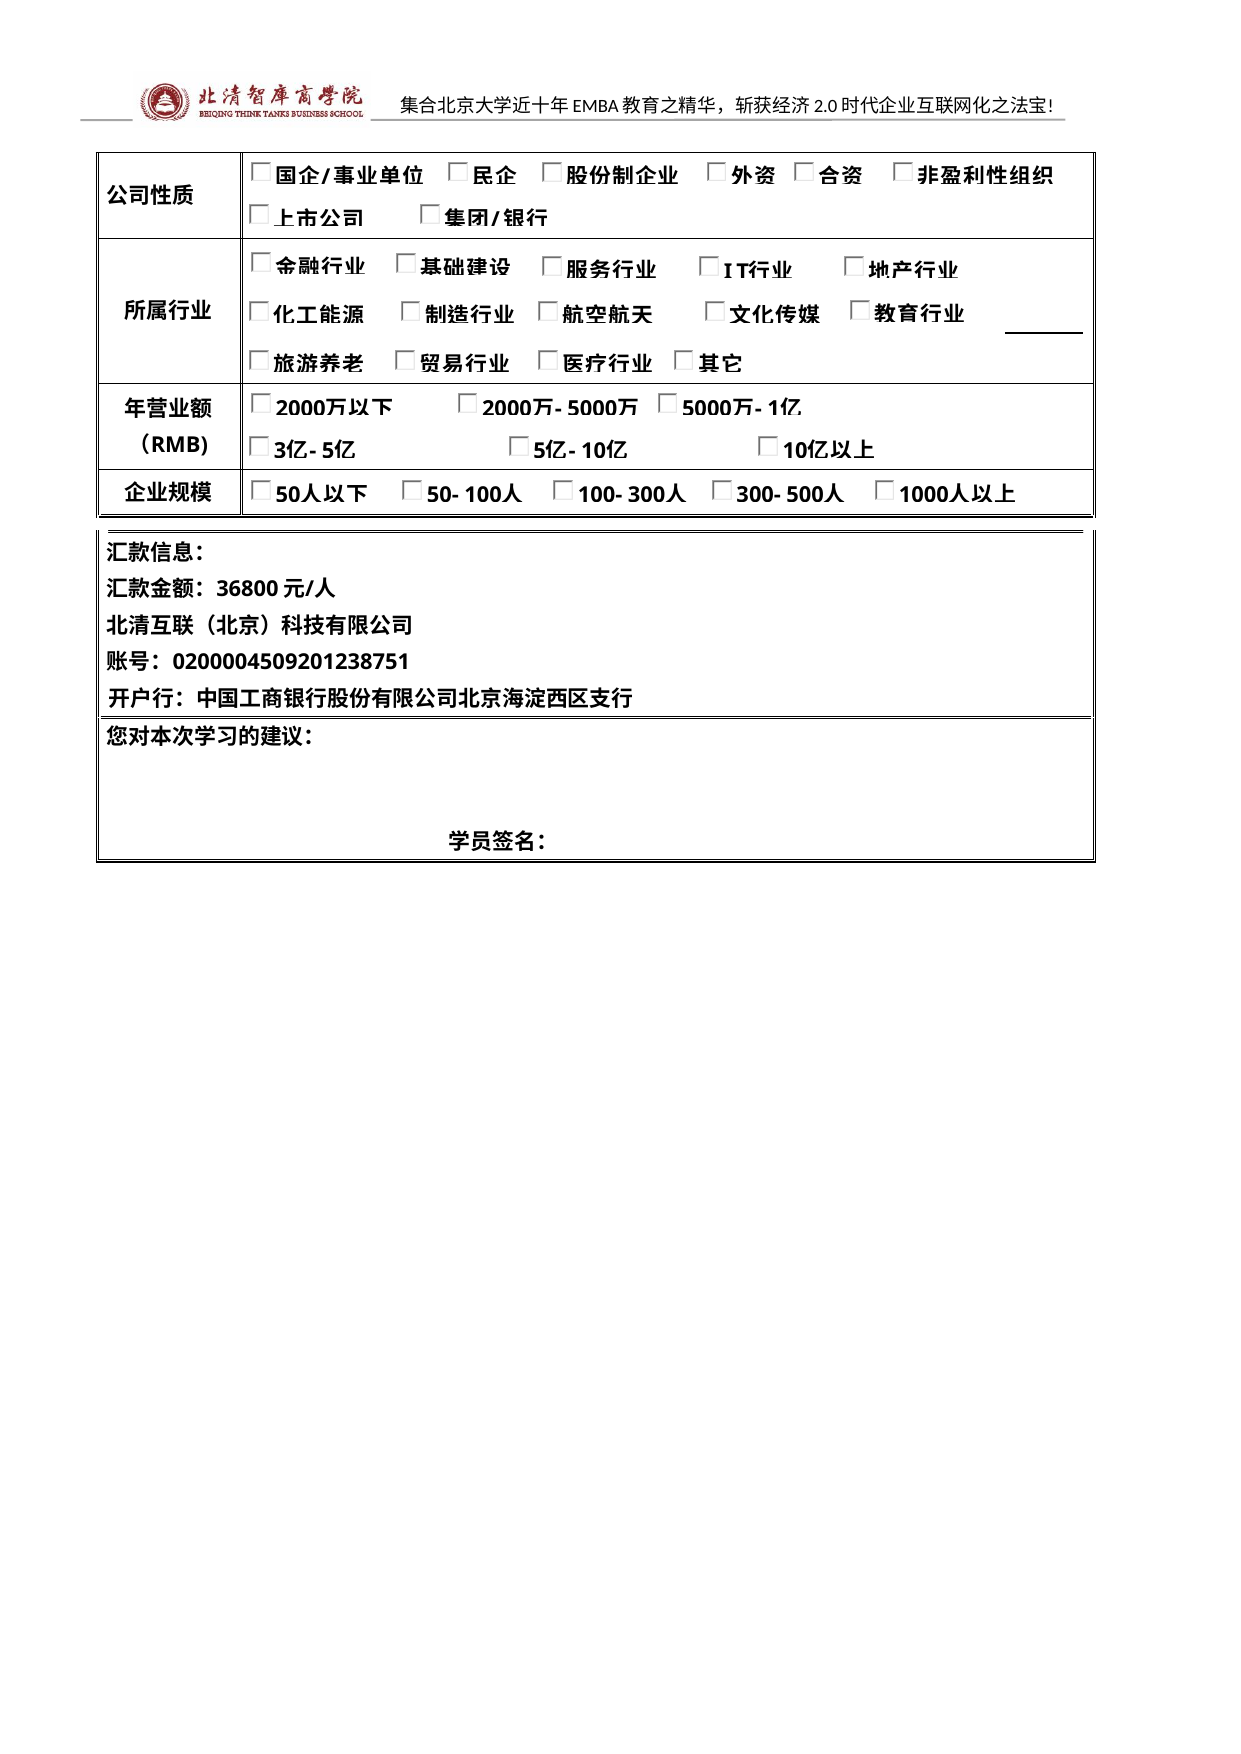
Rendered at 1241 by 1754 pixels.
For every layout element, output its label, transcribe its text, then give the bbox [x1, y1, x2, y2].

table_cell [243, 470, 1093, 514]
table_cell [243, 153, 1093, 238]
picture [131, 71, 371, 128]
table_cell 汇款信息： 汇款金额：36800元/人 北清互联（北京）科技有限公司 账号：0200004509201238751 开户行：中国工商银行股份有限公司北京海淀西区支行 [99, 530, 1093, 716]
table_cell [243, 384, 1093, 469]
table_cell [241, 514, 1094, 530]
table_cell [243, 239, 1093, 383]
table_cell 所属行业 [99, 239, 240, 383]
table_cell 公司性质 [99, 153, 240, 238]
table_cell 企业规模 [99, 470, 240, 514]
table_cell 年营业额 （RMB) [99, 384, 240, 469]
table_cell [97, 514, 241, 530]
table_cell 您对本次学习的建议： 学员签名： [97, 716, 1094, 859]
